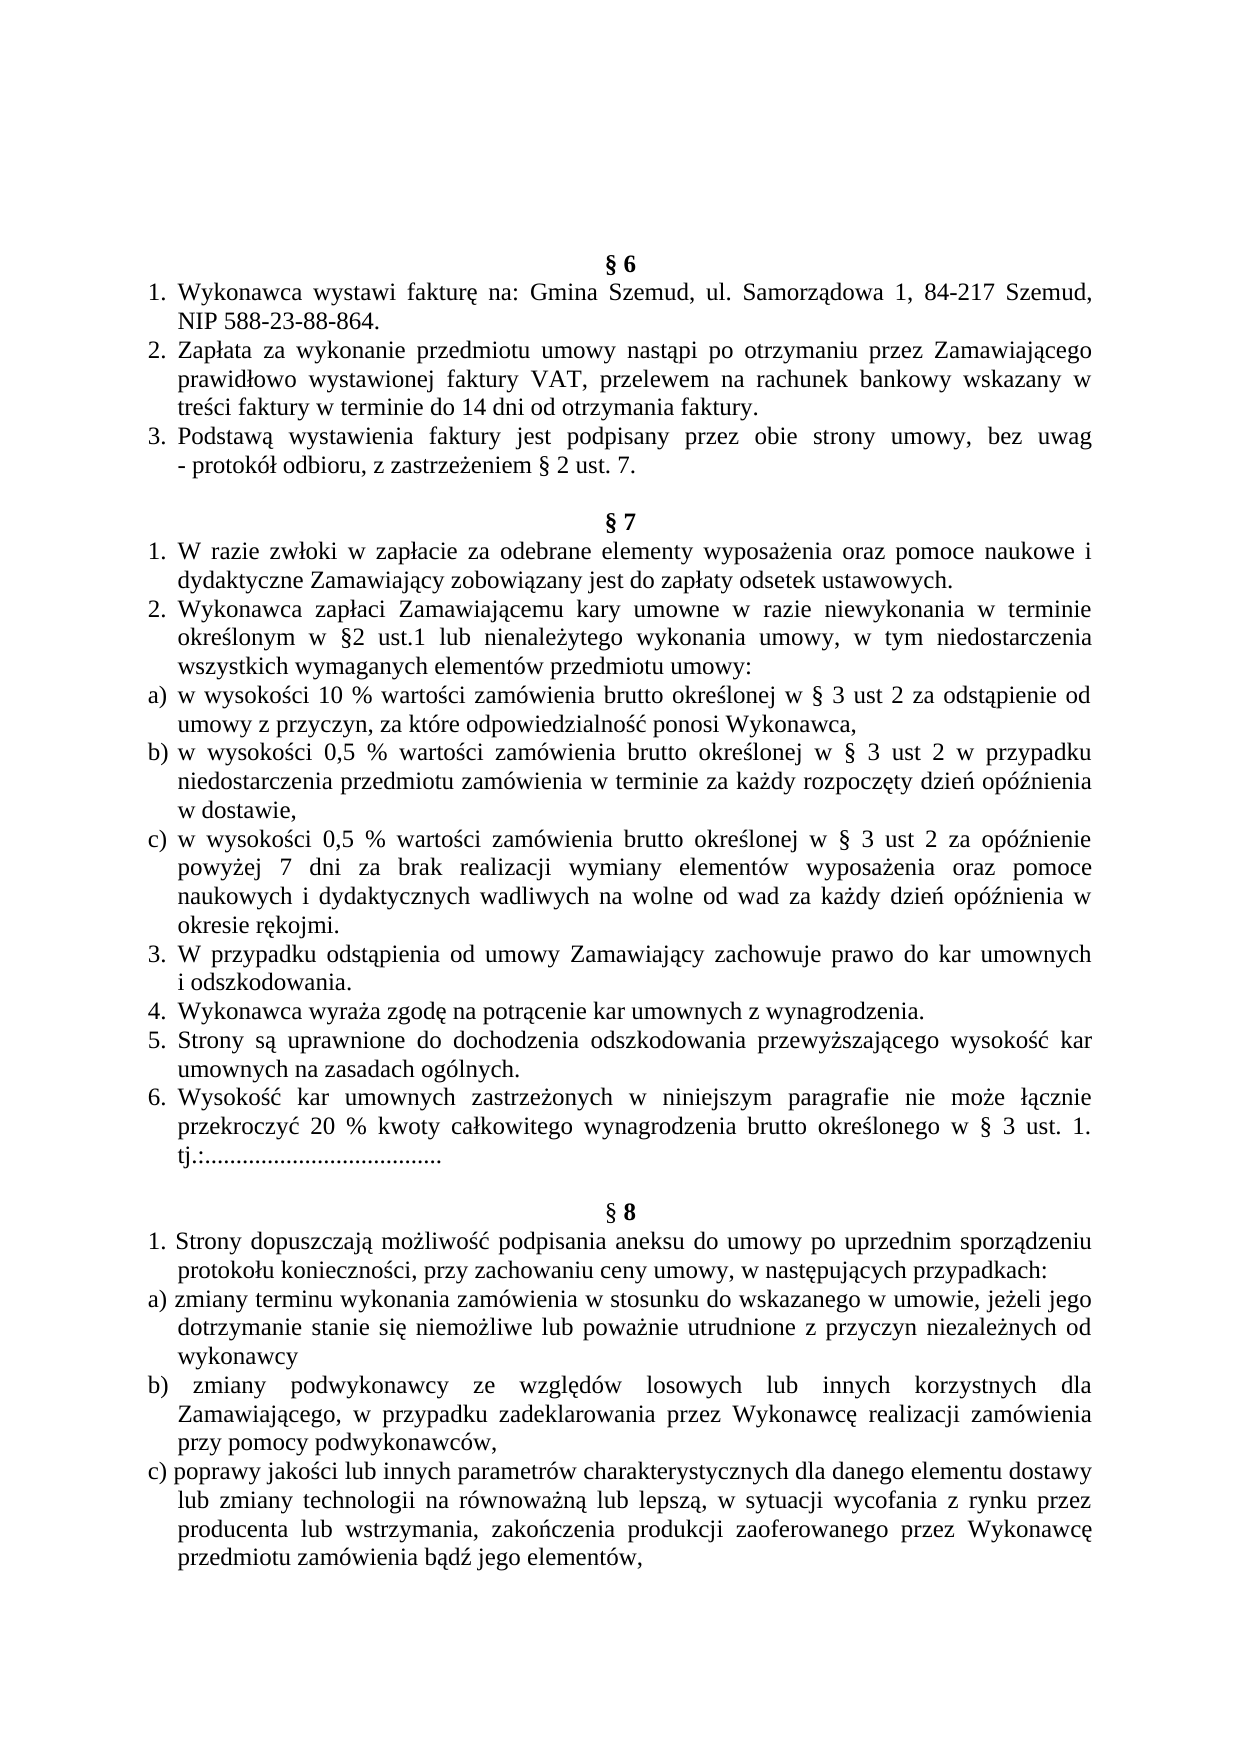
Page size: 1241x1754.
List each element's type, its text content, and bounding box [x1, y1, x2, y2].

list W przypadku odstąpienia od umowy Zamawiający zachowuje prawo do kar umownych i odszkodowania. [148, 939, 1093, 996]
text § 6 [148, 249, 1093, 277]
list Wykonawca wystawi fakturę na: Gmina Szemud, ul. Samorządowa 1, 84-217 Szemud, NIP 588-23-88-864. [148, 277, 1093, 335]
list Podstawą wystawienia faktury jest podpisany przez obie strony umowy, bez uwag - protokół odbioru, z zastrzeżeniem § 2 ust. 7. [148, 421, 1093, 479]
list Wysokość kar umownych zastrzeżonych w niniejszym paragrafie nie może łącznie przekroczyć 20 % kwoty całkowitego wynagrodzenia brutto określonego w § 3 ust. 1. tj.:...................................... [148, 1082, 1093, 1169]
text b) zmiany podwykonawcy ze względów losowych lub innych korzystnych dla Zamawiającego, w przypadku zadeklarowania przez Wykonawcę realizacji zamówienia przy pomocy podwykonawców, [148, 1370, 1093, 1456]
list Wykonawca wyraża zgodę na potrącenie kar umownych z wynagrodzenia. [148, 996, 1093, 1025]
list w wysokości 0,5 % wartości zamówienia brutto określonej w § 3 ust 2 za opóźnienie powyżej 7 dni za brak realizacji wymiany elementów wyposażenia oraz pomoce naukowych i dydaktycznych wadliwych na wolne od wad za każdy dzień opóźnienia w okresie rękojmi. [148, 824, 1093, 939]
text 7 [148, 507, 1093, 536]
list 8 [148, 1197, 1093, 1226]
list w wysokości 10 % wartości zamówienia brutto określonej w § 3 ust 2 za odstąpienie od umowy z przyczyn, za które odpowiedzialność ponosi Wykonawca, [148, 680, 1093, 737]
list W razie zwłoki w zapłacie za odebrane elementy wyposażenia oraz pomoce naukowe i dydaktyczne Zamawiający zobowiązany jest do zapłaty odsetek ustawowych. [148, 536, 1093, 594]
list Wykonawca zapłaci Zamawiającemu kary umowne w razie niewykonania w terminie określonym w 2 ust.1 lub nienależytego wykonania umowy, w tym niedostarczenia wszystkich wymaganych elementów przedmiotu umowy: [148, 594, 1093, 680]
list Strony są uprawnione do dochodzenia odszkodowania przewyższającego wysokość kar umownych na zasadach ogólnych. [148, 1025, 1093, 1082]
list w wysokości 0,5 % wartości zamówienia brutto określonej w § 3 ust 2 w przypadku niedostarczenia przedmiotu zamówienia w terminie za każdy rozpoczęty dzień opóźnienia w dostawie, [148, 737, 1093, 824]
text c) poprawy jakości lub innych parametrów charakterystycznych dla danego elementu dostawy lub zmiany technologii na równoważną lub lepszą, w sytuacji wycofania z rynku przez producenta lub wstrzymania, zakończenia produkcji zaoferowanego przez Wykonawcę przedmiotu zamówienia bądź jego elementów, [148, 1456, 1093, 1571]
list Zapłata za wykonanie przedmiotu umowy nastąpi po otrzymaniu przez Zamawiającego prawidłowo wystawionej faktury VAT, przelewem na rachunek bankowy wskazany w treści faktury w terminie do 14 dni od otrzymania faktury. [148, 335, 1093, 421]
text 1. Strony dopuszczają możliwość podpisania aneksu do umowy po uprzednim sporządzeniu protokołu konieczności, przy zachowaniu ceny umowy, w następujących przypadkach: [148, 1226, 1093, 1284]
text a) zmiany terminu wykonania zamówienia w stosunku do wskazanego w umowie, jeżeli jego dotrzymanie stanie się niemożliwe lub poważnie utrudnione z przyczyn niezależnych od wykonawcy [148, 1284, 1093, 1370]
